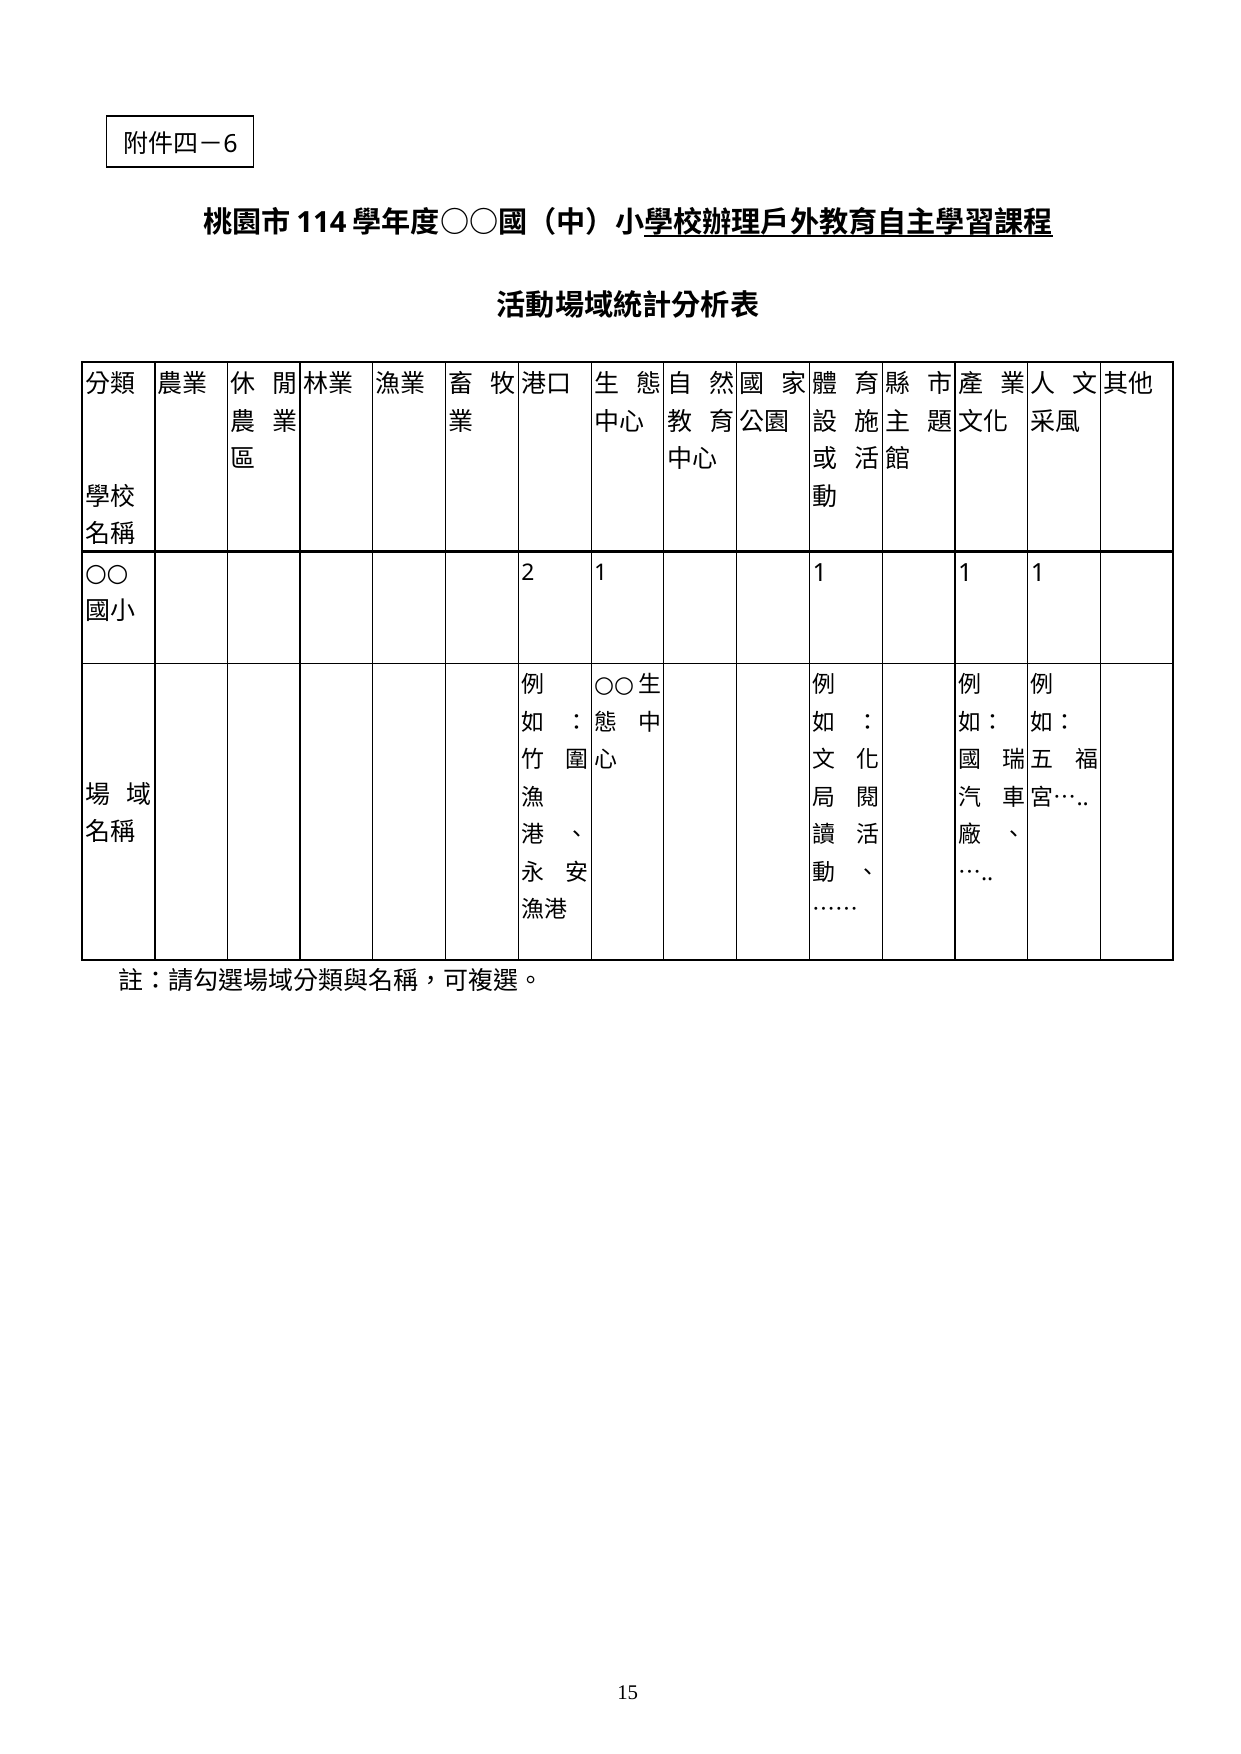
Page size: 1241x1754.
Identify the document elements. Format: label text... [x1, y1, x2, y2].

table_cell [228, 553, 299, 663]
table_cell [1101, 553, 1172, 663]
table_cell [301, 553, 372, 663]
table_cell 1 [956, 553, 1027, 663]
table_cell 場域名稱 [83, 664, 154, 958]
table_cell [737, 664, 809, 958]
table_cell [156, 664, 227, 958]
table_header 漁業 [373, 363, 445, 550]
table_cell [156, 553, 227, 663]
table_header 生態中心 [592, 363, 663, 550]
table_cell [664, 664, 736, 958]
table_header 產業文化 [956, 363, 1027, 550]
table_header 人文采風 [1028, 363, 1100, 550]
table_cell 1 [1028, 553, 1100, 663]
table_header 縣市主題館 [883, 363, 954, 550]
table_header 農業 [156, 363, 227, 550]
table_cell [1101, 664, 1172, 958]
table_cell [446, 553, 518, 663]
table_header 休閒農業區 [228, 363, 299, 550]
table_header 其他 [1101, 363, 1172, 550]
table_header 體育設施或活動 [810, 363, 882, 550]
table_cell 例如： 五福宮….. [1028, 664, 1100, 958]
table_cell 例如：竹圍漁港、永安漁港 [519, 664, 591, 958]
table_cell [883, 553, 954, 663]
table_header 港口 [519, 363, 591, 550]
table_cell 例如： 國瑞汽車廠、….. [956, 664, 1027, 958]
table_cell [373, 664, 445, 958]
table_cell [373, 553, 445, 663]
text 桃園市114學年度○○國（中）小學校辦理戶外教育自主學習課程 [118, 199, 1137, 241]
table_cell [883, 664, 954, 958]
table_cell 2 [519, 553, 591, 663]
table_header 國家公園 [737, 363, 809, 550]
table_cell ○○生態中心 [592, 664, 663, 958]
text 活動場域統計分析表 [118, 281, 1137, 323]
table_header 畜牧業 [446, 363, 518, 550]
table_cell [664, 553, 736, 663]
table_header 分類 學校名稱 [83, 363, 154, 550]
table_cell [228, 664, 299, 958]
table_cell ○○國小 [83, 553, 154, 663]
table_cell 1 [592, 553, 663, 663]
text 註：請勾選場域分類與名稱，可複選。 [118, 961, 1137, 997]
table_cell [301, 664, 372, 958]
table_header 林業 [301, 363, 372, 550]
table_cell [737, 553, 809, 663]
table_cell [446, 664, 518, 958]
table_cell 1 [810, 553, 882, 663]
table_header 自然教育中心 [664, 363, 736, 550]
table_cell 例如：文化局閱讀活動、…… [810, 664, 882, 958]
